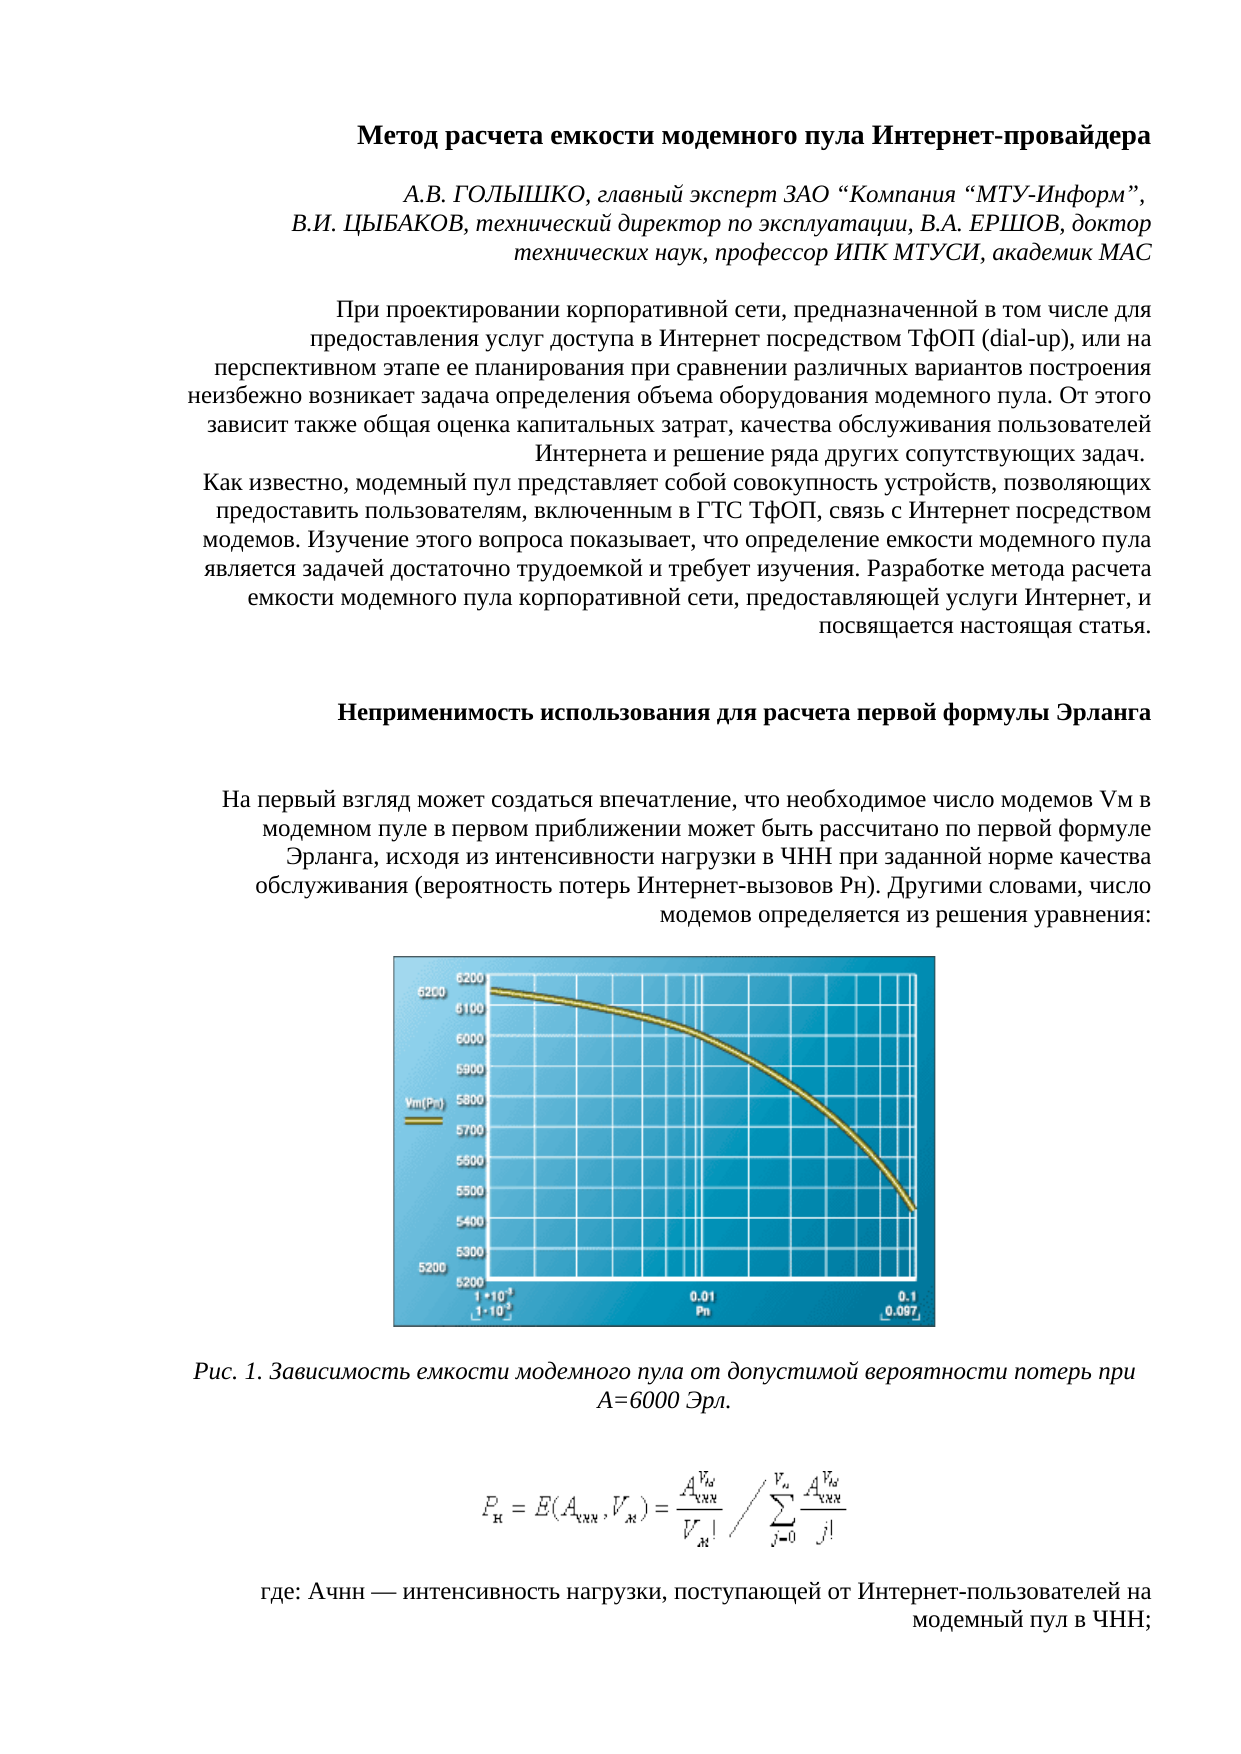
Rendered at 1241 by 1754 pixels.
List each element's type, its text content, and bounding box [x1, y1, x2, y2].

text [177, 1576, 1152, 1633]
text Неприменимость использования для расчета первой формулы Эрланга [177, 668, 1152, 726]
picture [482, 1471, 847, 1547]
picture [393, 956, 936, 1327]
text Рис. 1. Зависимость емкости модемного пула от допустимой вероятности потерь при А=6000 Эрл. [177, 1356, 1152, 1414]
text Метод расчета емкости модемного пула Интернет-провайдера А.В. ГОЛЫШКО, главный эксперт ЗАО “Компания “МТУ-Информ”, В.И. ЦЫБАКОВ, технический директор по эксплуатации, В.А. ЕРШОВ, доктор технических наук, профессор ИПК МТУСИ, академик МАС При проектировании корпоративной сети, предназначенной в том числе для предоставления услуг доступа в Интернет посредством ТфОП (dial-up), или на перспективном этапе ее планирования при сравнении различных вариантов построения неизбежно возникает задача определения объема оборудования модемного пула. От этого зависит также общая оценка капитальных затрат, качества обслуживания пользователей Интернета и решение ряда других сопутствующих задач. Как известно, модемный пул представляет собой совокупность устройств, позволяющих предоставить пользователям, включенным в ГТС ТфОП, связь с Интернет посредством модемов. Изучение этого вопроса показывает, что определение емкости модемного пула является задачей достаточно трудоемкой и требует изучения. Разработке метода расчета емкости модемного пула корпоративной сети, предоставляющей услуги Интернет, и посвящается настоящая статья. [177, 118, 1152, 639]
text На первый взгляд может создаться впечатление, что необходимое число модемов Vм в модемном пуле в первом приближении может быть рассчитано по первой формуле Эрланга, исходя из интенсивности нагрузки в ЧНН при заданной норме качества обслуживания (вероятность потерь Интернет-вызовов Рн). Другими словами, число модемов определяется из решения уравнения: [177, 755, 1152, 928]
